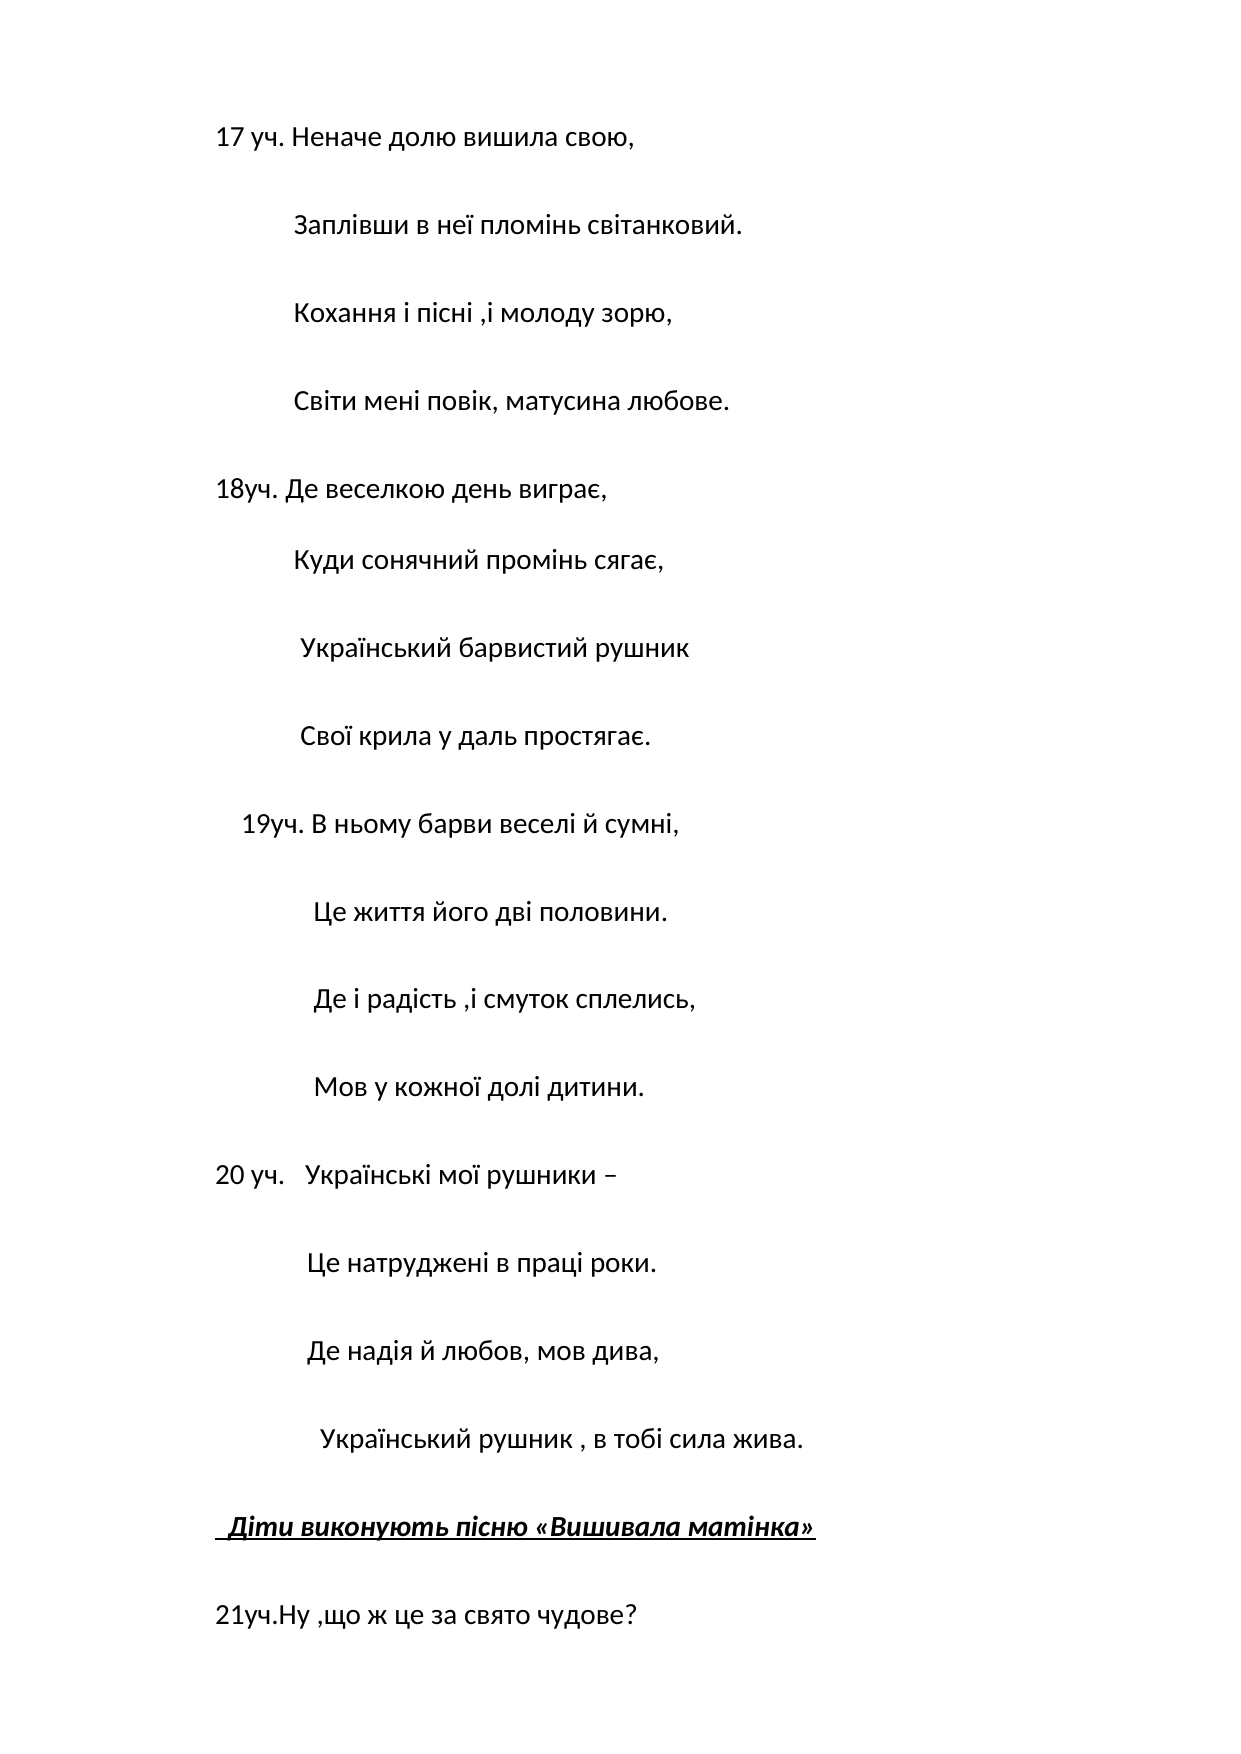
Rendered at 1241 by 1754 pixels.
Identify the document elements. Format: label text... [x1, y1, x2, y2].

text Мов у кожної долі дитини. [215, 1068, 1152, 1104]
text Український рушник , в тобі сила жива. [215, 1420, 1152, 1456]
text Де і радість ,і смуток сплелись, [215, 981, 1152, 1016]
text Кохання і пісні ,і молоду зорю, [215, 294, 1152, 329]
text Заплівши в неї пломінь світанковий. [215, 206, 1152, 242]
text Світи мені повік, матусина любове. [215, 382, 1152, 417]
text Це життя його дві половини. [215, 893, 1152, 928]
text 17 уч. Неначе долю вишила свою, [215, 118, 1152, 154]
text Це натруджені в праці роки. [215, 1244, 1152, 1280]
text Свої крила у даль простягає. [215, 717, 1152, 752]
text Український барвистий рушник [215, 629, 1152, 664]
text 20 уч. Українські мої рушники – [215, 1156, 1152, 1192]
text 19уч. В ньому барви веселі й сумні, [215, 805, 1152, 840]
text 18уч. Де веселкою день виграє, Куди сонячний промінь сягає, [215, 470, 1152, 577]
text Діти виконують пісню «Вишивала матінка» [215, 1508, 1152, 1544]
text Де надія й любов, мов дива, [215, 1332, 1152, 1368]
text 21уч.Ну ,що ж це за свято чудове? [215, 1596, 1152, 1632]
